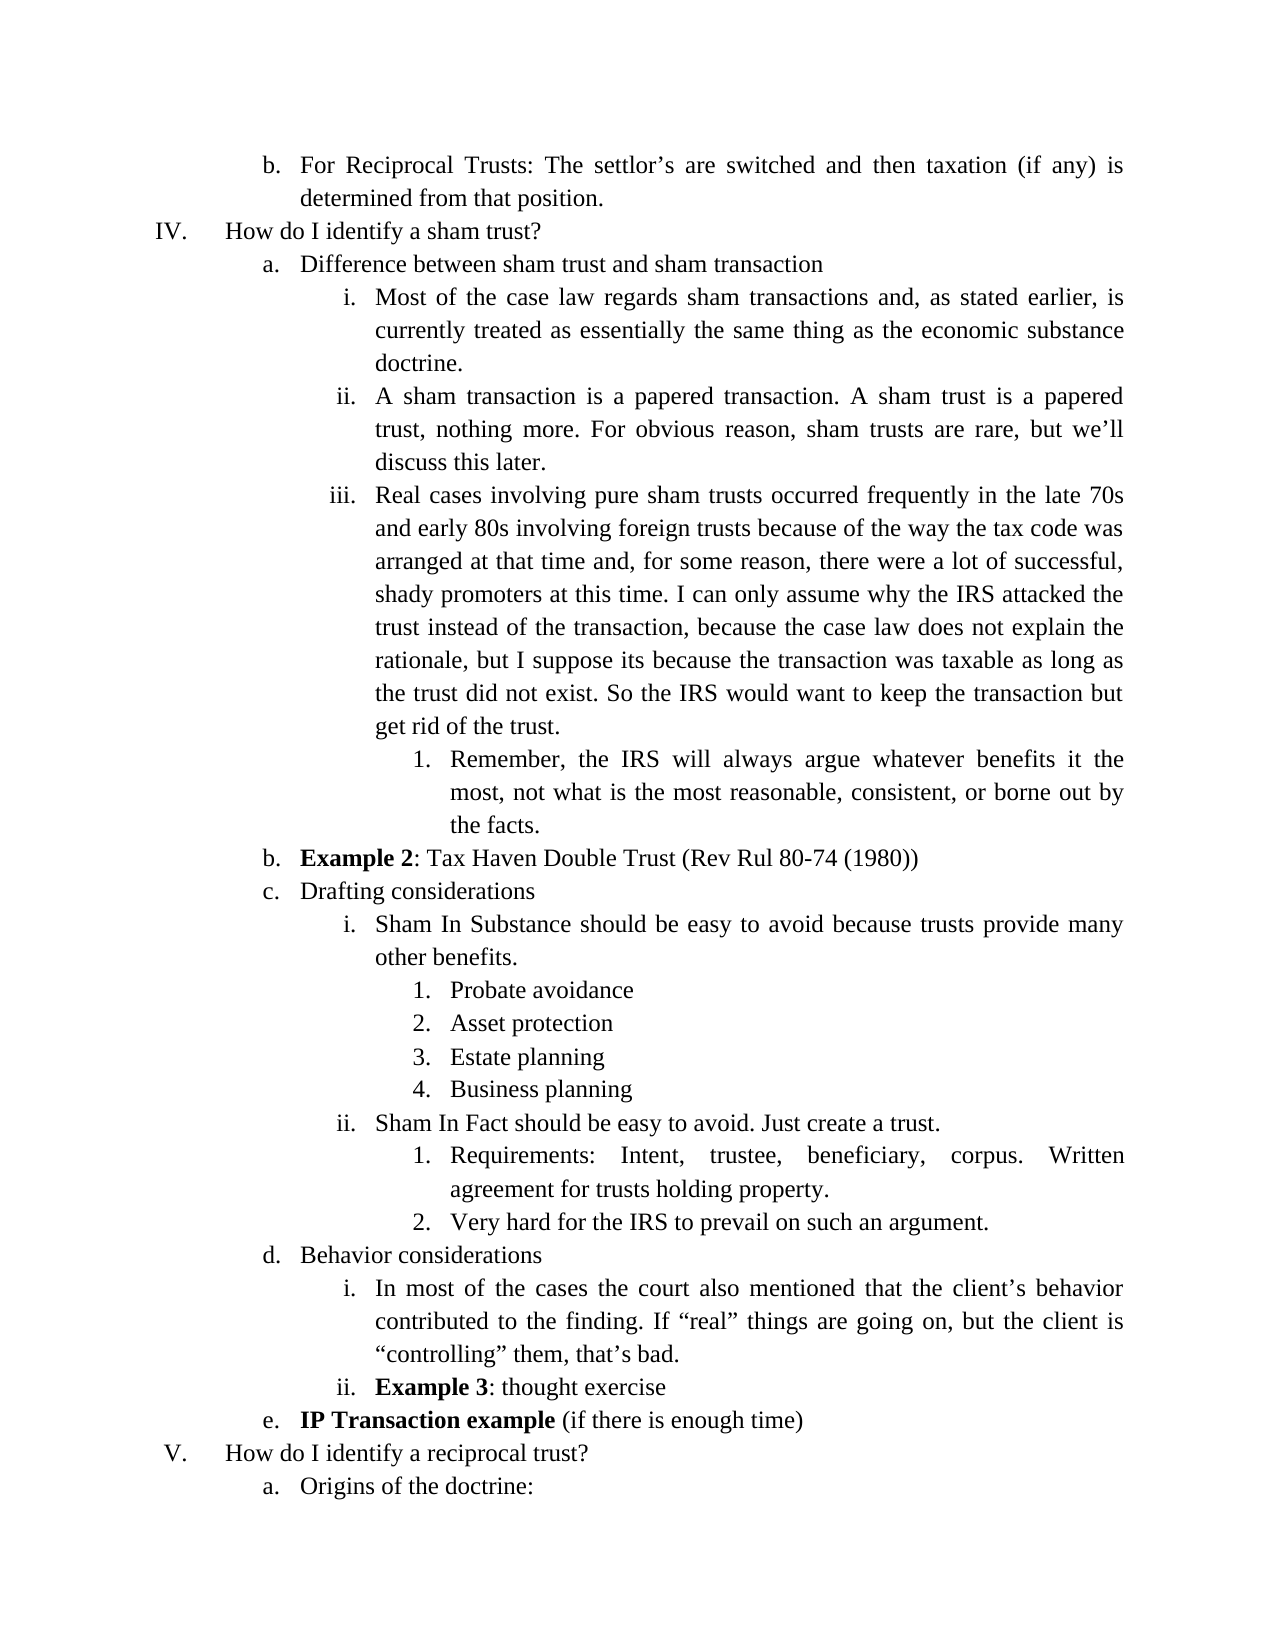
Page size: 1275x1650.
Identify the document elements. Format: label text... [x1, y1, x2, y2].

list Real cases involving pure sham trusts occurred frequently in the late 70s and early 80s involving foreign trusts because of the way the tax code was arranged at that time and, for some reason, there were a lot of successful, shady promoters at this time. I can only assume why the IRS attacked the trust instead of the transaction, because the case law does not explain the rationale, but I suppose its because the transaction was taxable as long as the trust did not exist. So the IRS would want to keep the transaction but get rid of the trust. [356, 480, 1125, 740]
list Probate avoidance [412, 976, 1125, 1004]
list Business planning [412, 1074, 1125, 1103]
list Origins of the doctrine: [262, 1471, 1125, 1499]
list Most of the case law regards sham transactions and, as stated earlier, is currently treated as essentially the same thing as the economic substance doctrine. [356, 282, 1125, 377]
list Asset protection [412, 1008, 1125, 1037]
list Very hard for the IRS to prevail on such an argument. [412, 1207, 1125, 1235]
list Example 2: Tax Haven Double Trust (Rev Rul 80-74 (1980)) [262, 843, 1125, 872]
list IP Transaction example (if there is enough time) [262, 1405, 1125, 1433]
list Drafting considerations [262, 876, 1125, 905]
list Sham In Fact should be easy to avoid. Just create a trust. [356, 1108, 1125, 1136]
list A sham transaction is a papered transaction. A sham trust is a papered trust, nothing more. For obvious reason, sham trusts are rare, but we’ll discuss this later. [356, 381, 1125, 476]
list How do I identify a reciprocal trust? [187, 1438, 1125, 1467]
list Requirements: Intent, trustee, beneficiary, corpus. Written agreement for trusts holding property. [412, 1141, 1125, 1202]
list Sham In Substance should be easy to avoid because trusts provide many other benefits. [356, 909, 1125, 971]
list In most of the cases the court also mentioned that the client’s behavior contributed to the finding. If “real” things are going on, but the client is “controlling” them, that’s bad. [356, 1273, 1125, 1367]
list Difference between sham trust and sham transaction [262, 249, 1125, 278]
list For Reciprocal Trusts: The settlor’s are switched and then taxation (if any) is determined from that position. [262, 150, 1125, 212]
list How do I identify a sham trust? [187, 216, 1125, 245]
list Behavior considerations [262, 1240, 1125, 1268]
list Estate planning [412, 1042, 1125, 1070]
list Remember, the IRS will always argue whatever benefits it the most, not what is the most reasonable, consistent, or borne out by the facts. [412, 744, 1125, 839]
list Example 3: thought exercise [356, 1372, 1125, 1401]
